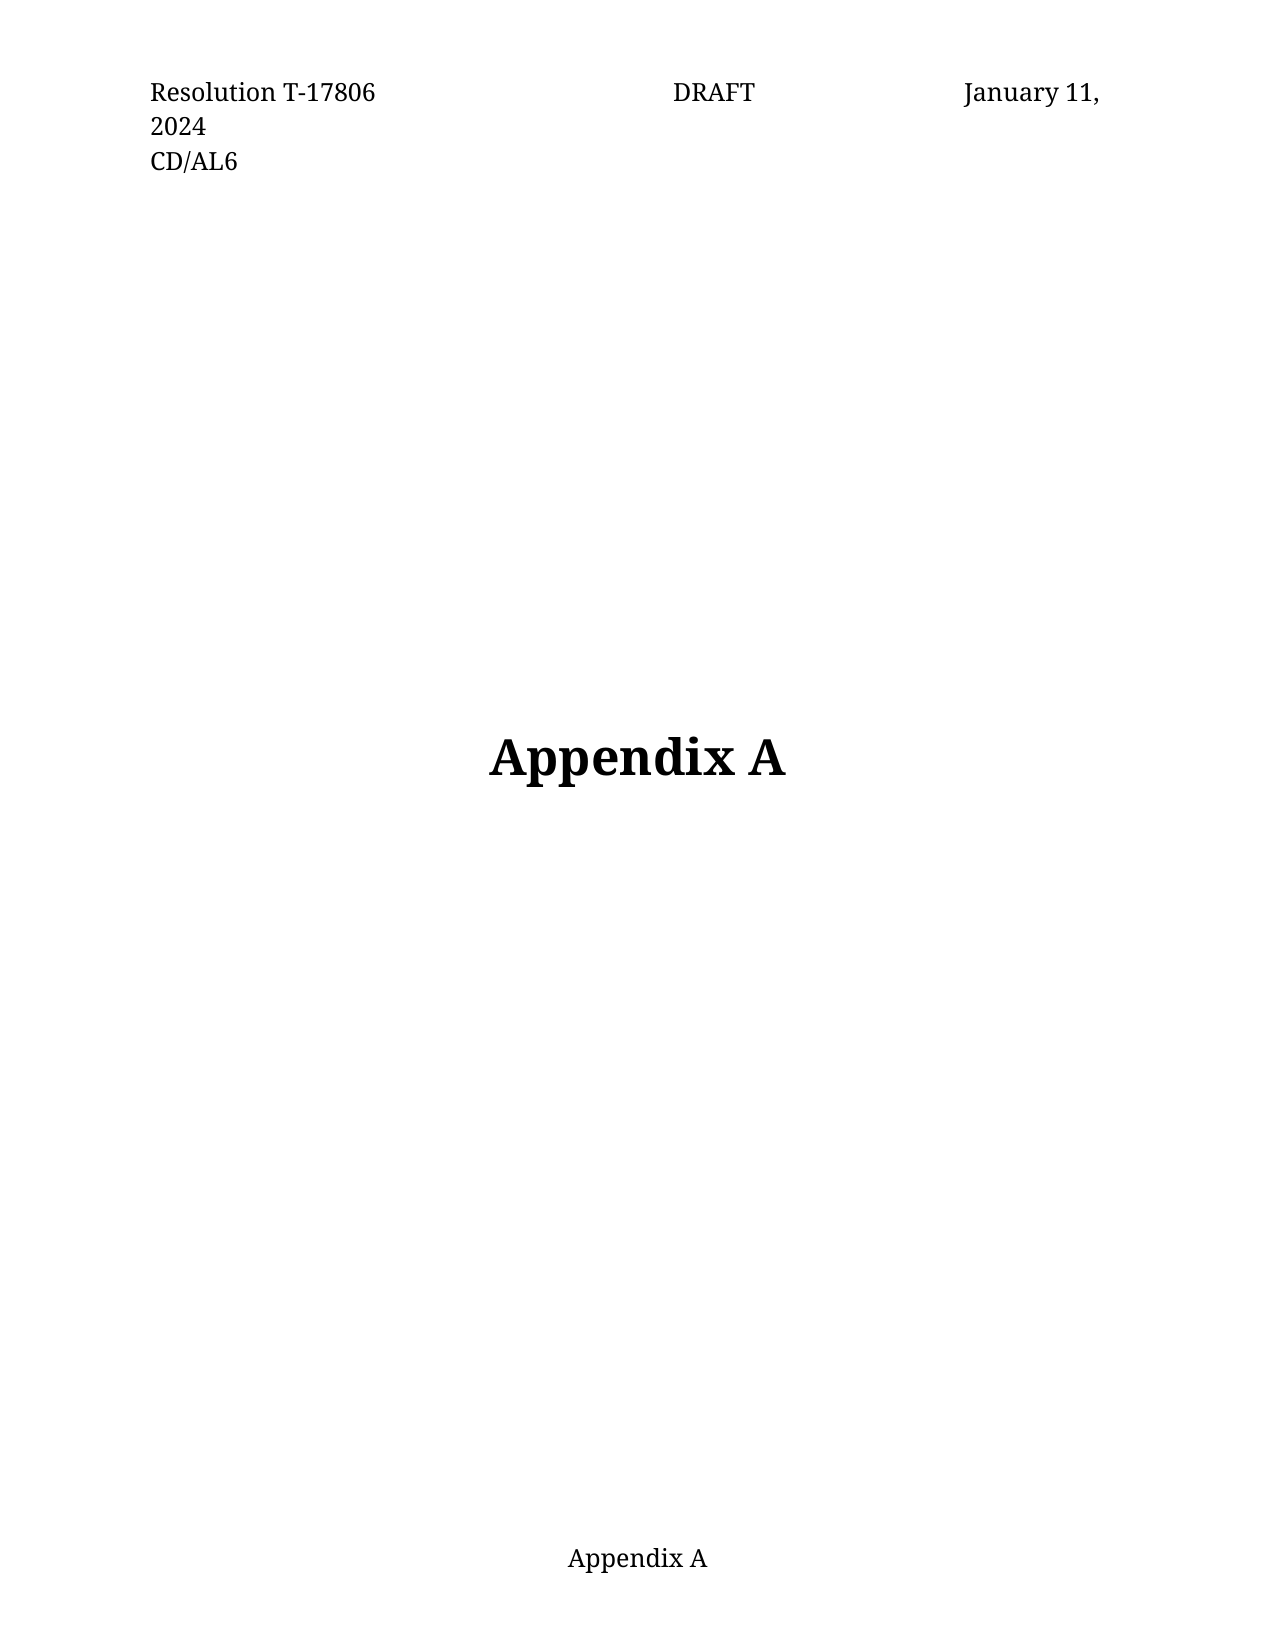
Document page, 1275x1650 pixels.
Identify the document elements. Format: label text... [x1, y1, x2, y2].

text Appendix A [150, 722, 1125, 790]
